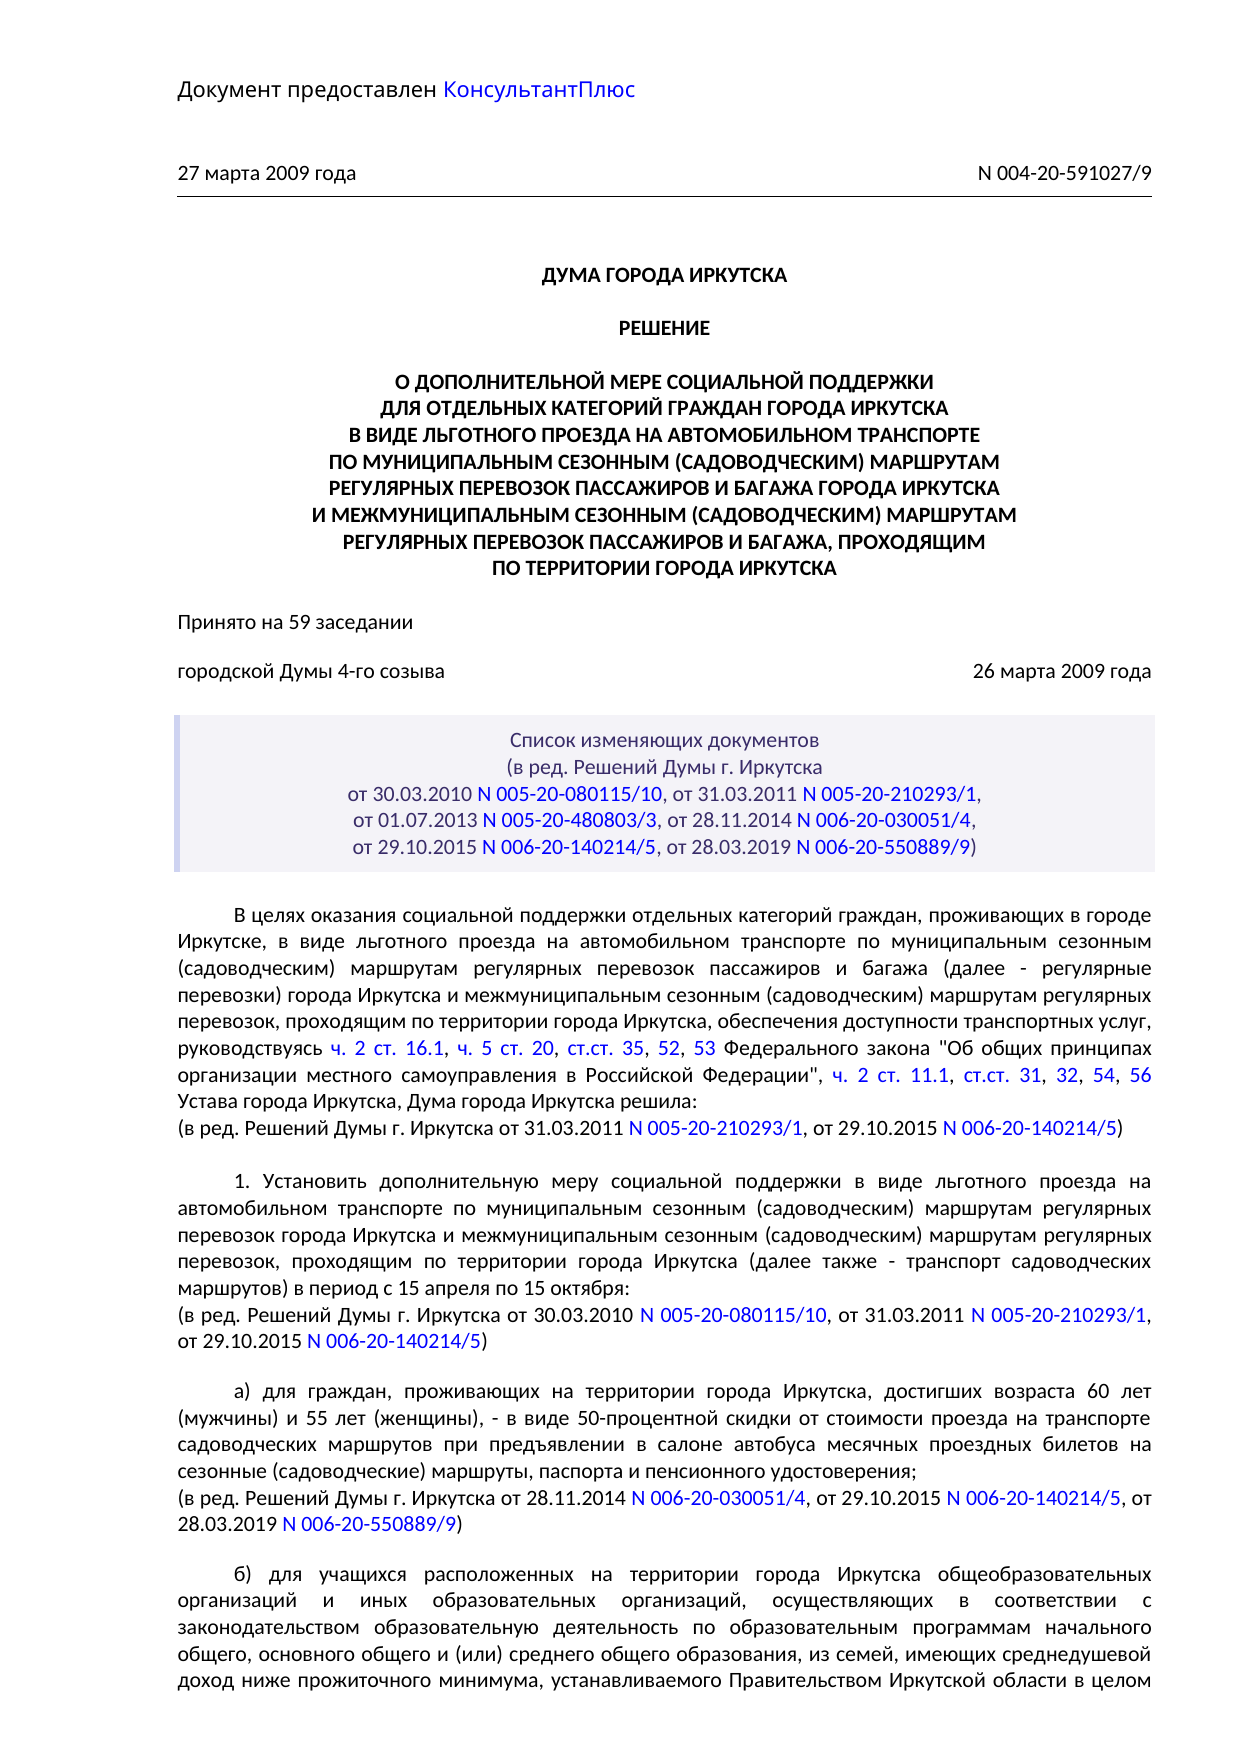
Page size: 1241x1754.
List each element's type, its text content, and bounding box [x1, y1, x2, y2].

text (в ред. Решений Думы г. Иркутска от 31.03.2011 N 005-20-210293/1, от 29.10.2015 N 006-20-140214/5) [177, 1114, 1152, 1141]
text В целях оказания социальной поддержки отдельных категорий граждан, проживающих в городе Иркутске, в виде льготного проезда на автомобильном транспорте по муниципальным сезонным (садоводческим) маршрутам регулярных перевозок пассажиров и багажа (далее - регулярные перевозки) города Иркутска и межмуниципальным сезонным (садоводческим) маршрутам регулярных перевозок, проходящим по территории города Иркутска, обеспечения доступности транспортных услуг, руководствуясь ч. 2 ст. 16.1, ч. 5 ст. 20, ст.ст. 35, 52, 53 Федерального закона "Об общих принципах организации местного самоуправления в Российской Федерации", ч. 2 ст. 11.1, ст.ст. 31, 32, 54, 56 Устава города Иркутска, Дума города Иркутска решила: [177, 901, 1152, 1114]
table_header 26 марта 2009 года [664, 635, 1152, 684]
table_header Список изменяющих документов (в ред. Решений Думы г. Иркутска от 30.03.2010 N 005-20-080115/10, от 31.03.2011 N 005-20-210293/1, от 01.07.2013 N 005-20-480803/3, от 28.11.2014 N 006-20-030051/4, от 29.10.2015 N 006-20-140214/5, от 28.03.2019 N 006-20-550889/9) [180, 715, 1149, 872]
table_header 27 марта 2009 года [177, 159, 664, 185]
title ПО ТЕРРИТОРИИ ГОРОДА ИРКУТСКА [177, 554, 1152, 581]
text (в ред. Решений Думы г. Иркутска от 30.03.2010 N 005-20-080115/10, от 31.03.2011 N 005-20-210293/1, от 29.10.2015 N 006-20-140214/5) [177, 1301, 1152, 1354]
text 1. Установить дополнительную меру социальной поддержки в виде льготного проезда на автомобильном транспорте по муниципальным сезонным (садоводческим) маршрутам регулярных перевозок города Иркутска и межмуниципальным сезонным (садоводческим) маршрутам регулярных перевозок, проходящим по территории города Иркутска (далее также - транспорт садоводческих маршрутов) в период с 15 апреля по 15 октября: [177, 1167, 1152, 1301]
text (в ред. Решений Думы г. Иркутска от 28.11.2014 N 006-20-030051/4, от 29.10.2015 N 006-20-140214/5, от 28.03.2019 N 006-20-550889/9) [177, 1484, 1152, 1537]
text а) для граждан, проживающих на территории города Иркутска, достигших возраста 60 лет (мужчины) и 55 лет (женщины), - в виде 50-процентной скидки от стоимости проезда на транспорте садоводческих маршрутов при предъявлении в салоне автобуса месячных проездных билетов на сезонные (садоводческие) маршруты, паспорта и пенсионного удостоверения; [177, 1377, 1152, 1484]
title О ДОПОЛНИТЕЛЬНОЙ МЕРЕ СОЦИАЛЬНОЙ ПОДДЕРЖКИ [177, 368, 1152, 394]
title ПО МУНИЦИПАЛЬНЫМ СЕЗОННЫМ (САДОВОДЧЕСКИМ) МАРШРУТАМ [177, 448, 1152, 474]
title РЕГУЛЯРНЫХ ПЕРЕВОЗОК ПАССАЖИРОВ И БАГАЖА ГОРОДА ИРКУТСКА [177, 474, 1152, 501]
text Принято на 59 заседании [177, 608, 1152, 634]
title РЕГУЛЯРНЫХ ПЕРЕВОЗОК ПАССАЖИРОВ И БАГАЖА, ПРОХОДЯЩИМ [177, 528, 1152, 554]
title Документ предоставлен КонсультантПлюс [177, 74, 1152, 132]
title РЕШЕНИЕ [177, 314, 1152, 341]
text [177, 1560, 1152, 1693]
title ДУМА ГОРОДА ИРКУТСКА [177, 261, 1152, 288]
table_header городской Думы 4-го созыва [177, 635, 664, 684]
title И МЕЖМУНИЦИПАЛЬНЫМ СЕЗОННЫМ (САДОВОДЧЕСКИМ) МАРШРУТАМ [177, 501, 1152, 528]
table_header N 004-20-591027/9 [664, 159, 1152, 185]
title В ВИДЕ ЛЬГОТНОГО ПРОЕЗДА НА АВТОМОБИЛЬНОМ ТРАНСПОРТЕ [177, 421, 1152, 448]
title ДЛЯ ОТДЕЛЬНЫХ КАТЕГОРИЙ ГРАЖДАН ГОРОДА ИРКУТСКА [177, 394, 1152, 421]
